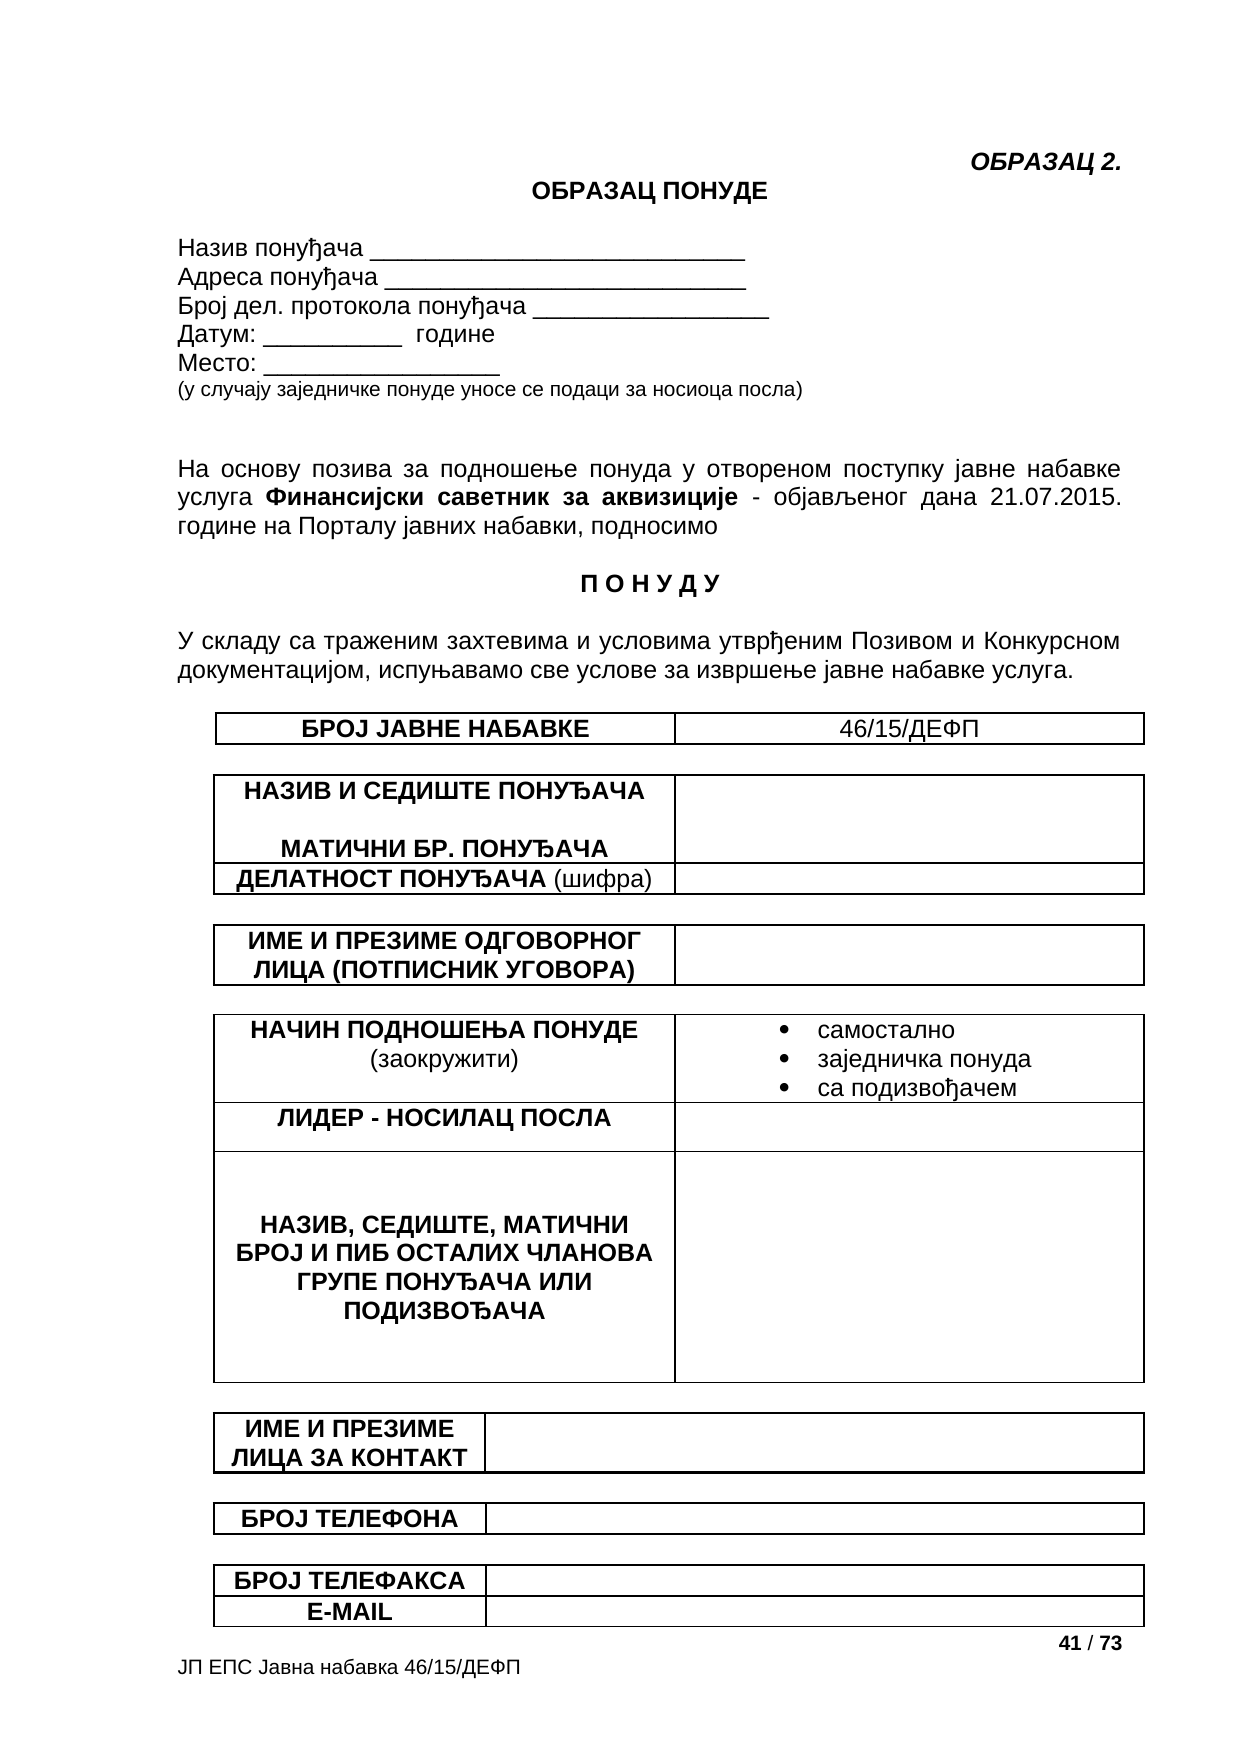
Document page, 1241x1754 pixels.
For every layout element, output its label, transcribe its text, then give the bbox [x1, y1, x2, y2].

table_cell [676, 864, 1143, 893]
text Датум: __________ године [177, 319, 1122, 348]
table_cell ДЕЛАТНОСТ ПОНУЂАЧА (шифра) [215, 864, 674, 893]
table_cell E-MAIL [215, 1597, 485, 1626]
text (у случају заједничке понуде уносе се подаци за носиоца посла) [177, 377, 1122, 401]
table_header [487, 1566, 1143, 1595]
table_header НАЧИН ПОДНОШЕЊА ПОНУДЕ (заокружити) [215, 1015, 674, 1102]
text Место: _________________ [177, 348, 1122, 377]
text У складу са траженим захтевима и условима утврђеним Позивом и Конкурсном документацијом, испуњавамо све услове за извршење јавне набавке услуга. [177, 626, 1122, 683]
subtitle ОБРАЗАЦ ПОНУДЕ [177, 176, 1122, 204]
table_header НАЗИВ И СЕДИШТЕ ПОНУЂАЧА МАТИЧНИ БР. ПОНУЂАЧА [215, 776, 674, 862]
table_header 46/15/ДЕФП [676, 714, 1143, 743]
table_header [487, 1504, 1143, 1533]
table_header [676, 926, 1143, 983]
table_header ИМЕ И ПРЕЗИМЕ ОДГОВОРНОГ ЛИЦА (ПОТПИСНИК УГОВОРА) [215, 926, 674, 983]
table_cell [487, 1597, 1143, 1626]
table_header ИМЕ И ПРЕЗИМЕ ЛИЦА ЗА КОНТАКТ [215, 1414, 484, 1471]
table_cell ЛИДЕР - НОСИЛАЦ ПОСЛА [215, 1103, 674, 1151]
table_cell НАЗИВ, СЕДИШТЕ, МАТИЧНИ БРОЈ И ПИБ ОСТАЛИХ ЧЛАНОВА ГРУПЕ ПОНУЂАЧА ИЛИ ПОДИЗВОЂАЧА [215, 1152, 674, 1382]
text На основу позива за подношење понуда у отвореном поступку јавне набавке услуга Финансијски саветник за аквизиције - објављеног дана 21.07.2015. године на Порталу јавних набавки, подносимо [177, 453, 1122, 540]
table_cell [676, 1152, 1143, 1382]
text Назив понуђача ___________________________ [177, 233, 1122, 262]
table_cell [676, 1103, 1143, 1151]
table_header самостално заједничка понуда са подизвођачем [676, 1015, 1143, 1102]
text Број дел. протокола понуђача _________________ [177, 291, 1122, 319]
text Адреса понуђача __________________________ [177, 262, 1122, 291]
table_header [676, 776, 1143, 862]
table_header БРОЈ ЈАВНЕ НАБАВКЕ [217, 714, 674, 743]
text П О Н У Д У [177, 568, 1122, 597]
table_header БРОЈ ТЕЛЕФОНА [215, 1504, 485, 1533]
table_header [486, 1414, 1143, 1471]
table_header БРОЈ ТЕЛЕФАКСА [215, 1566, 485, 1595]
text ОБРАЗАЦ 2. [177, 147, 1122, 176]
